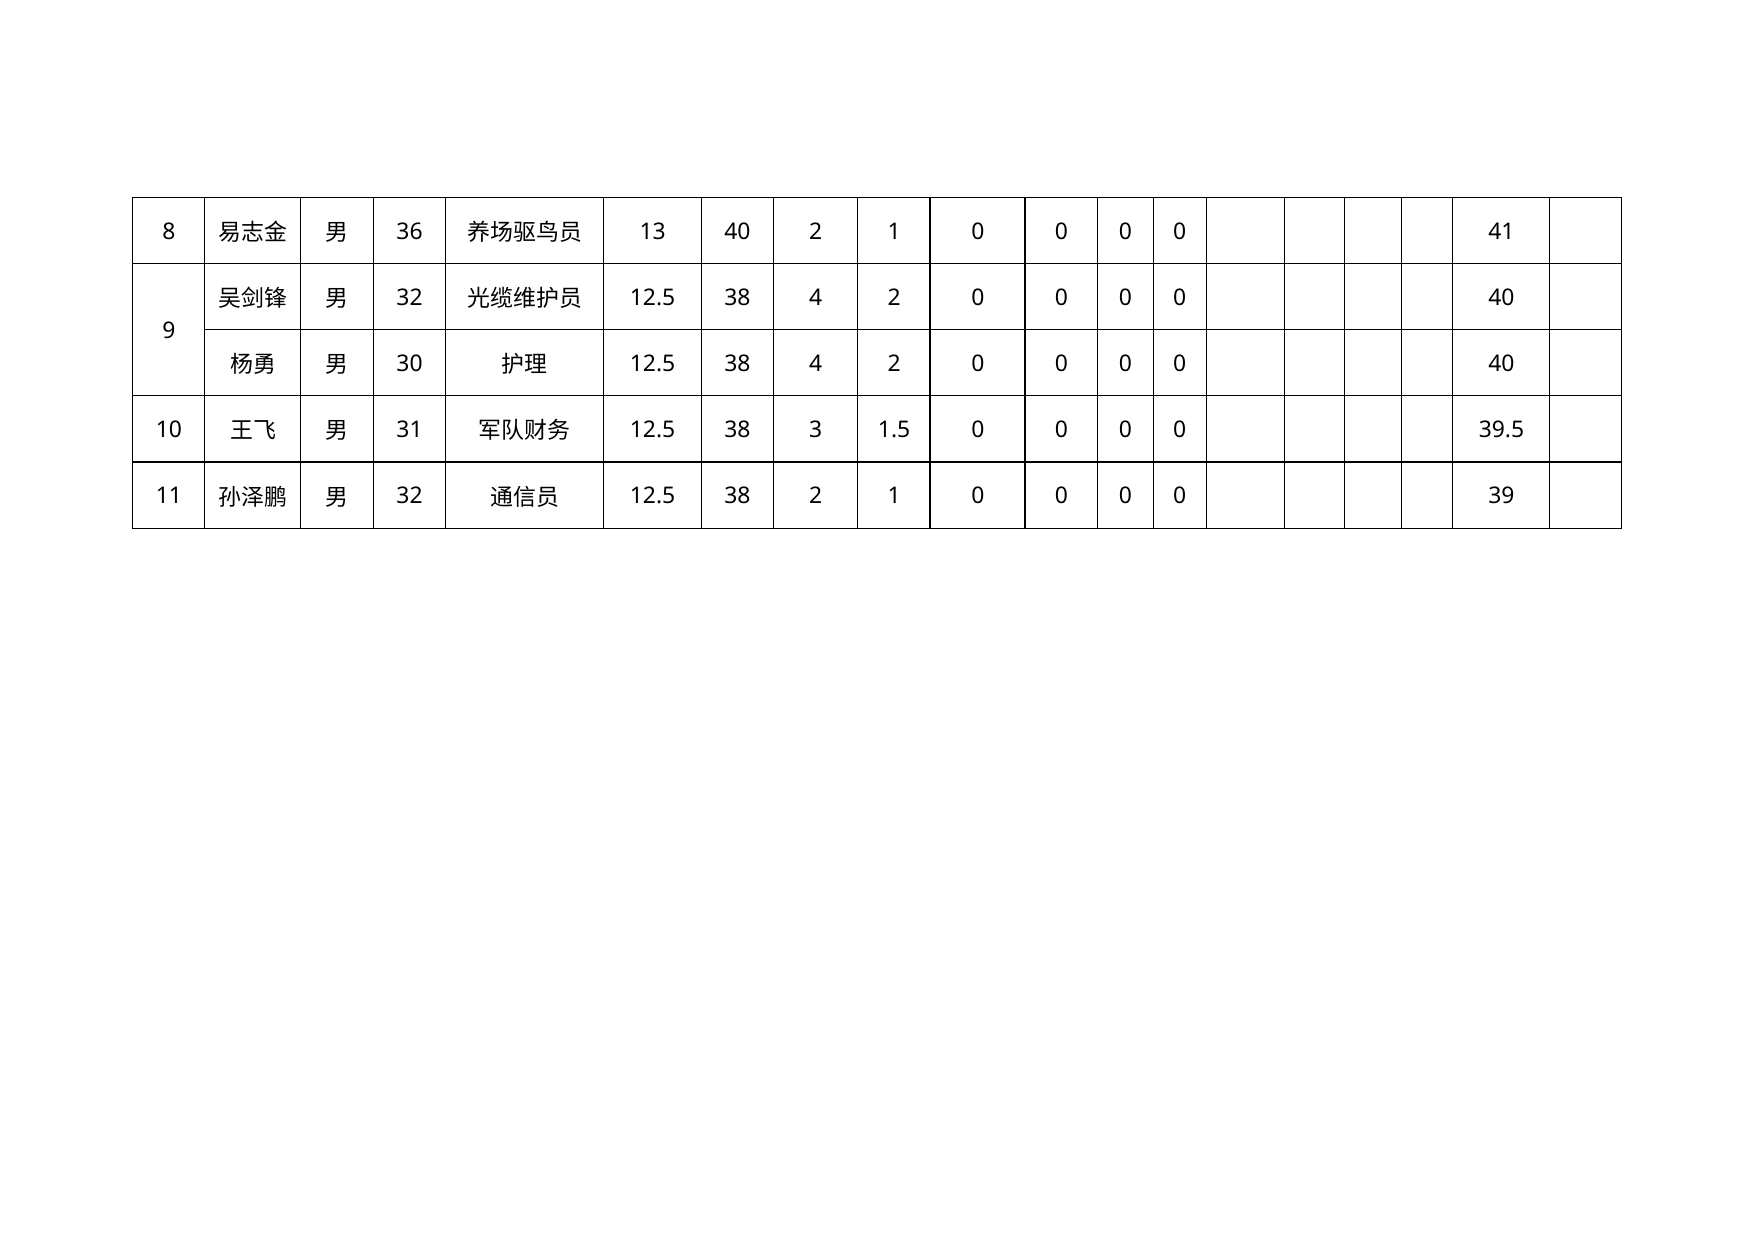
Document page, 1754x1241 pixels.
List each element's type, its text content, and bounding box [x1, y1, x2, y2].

table_cell 10 [133, 396, 204, 461]
table_cell 39 [1453, 463, 1549, 527]
table_cell 0 [931, 330, 1024, 395]
table_cell 3 [774, 396, 857, 461]
table_cell 11 [133, 463, 204, 527]
table_cell 0 [1154, 330, 1206, 395]
table_cell 4 [774, 264, 857, 329]
table_cell 38 [702, 330, 773, 395]
table_cell [1550, 463, 1621, 527]
table_cell [1550, 264, 1621, 329]
table_cell 护理 [446, 330, 603, 395]
table_cell 12.5 [604, 396, 701, 461]
table_cell 2 [858, 264, 929, 329]
table_cell 1.5 [858, 396, 929, 461]
table_cell 0 [931, 264, 1024, 329]
table_cell [1402, 463, 1452, 527]
table_cell 2 [774, 198, 857, 263]
table_cell 36 [374, 198, 445, 263]
table_cell 王飞 [205, 396, 300, 461]
table_cell 38 [702, 396, 773, 461]
table_cell 0 [1154, 264, 1206, 329]
table_cell 0 [1026, 396, 1097, 461]
table_cell 8 [133, 198, 204, 263]
table_cell 0 [1098, 264, 1153, 329]
table_cell 9 [133, 264, 204, 395]
table_cell [1207, 330, 1284, 395]
table_cell 38 [702, 264, 773, 329]
table_cell [1550, 396, 1621, 461]
table_cell 38 [702, 463, 773, 527]
table_cell [1207, 198, 1284, 263]
table_cell [1285, 264, 1344, 329]
table_cell 41 [1453, 198, 1549, 263]
table_cell 0 [931, 198, 1024, 263]
table_cell 12.5 [604, 264, 701, 329]
table_cell 2 [858, 330, 929, 395]
table_cell 31 [374, 396, 445, 461]
table_cell 0 [1026, 198, 1097, 263]
table_cell 39.5 [1453, 396, 1549, 461]
table_cell 13 [604, 198, 701, 263]
table_cell 养场驱鸟员 [446, 198, 603, 263]
table_cell [1285, 198, 1344, 263]
table_cell [1345, 264, 1401, 329]
table_cell [1285, 463, 1344, 527]
table_cell [1285, 396, 1344, 461]
table_cell 0 [1026, 330, 1097, 395]
table_cell 男 [301, 396, 373, 461]
table_cell [1402, 198, 1452, 263]
table_cell 0 [1026, 264, 1097, 329]
table_cell [1285, 330, 1344, 395]
table_cell 0 [1098, 330, 1153, 395]
table_cell [1402, 396, 1452, 461]
table_cell 0 [1154, 396, 1206, 461]
table_cell 通信员 [446, 463, 603, 527]
table_cell 1 [858, 463, 929, 527]
table_cell 军队财务 [446, 396, 603, 461]
table_cell [1345, 330, 1401, 395]
table_cell 40 [1453, 264, 1549, 329]
table_cell [1402, 264, 1452, 329]
table_cell [1207, 396, 1284, 461]
table_cell [1550, 198, 1621, 263]
table_cell 0 [1098, 463, 1153, 527]
table_cell 男 [301, 264, 373, 329]
table_cell 2 [774, 463, 857, 527]
table_cell [1345, 198, 1401, 263]
table_cell 0 [931, 396, 1024, 461]
table_cell 32 [374, 264, 445, 329]
table_cell [1550, 330, 1621, 395]
table_cell 0 [1154, 463, 1206, 527]
table_cell 12.5 [604, 330, 701, 395]
table_cell 0 [1026, 463, 1097, 527]
table_cell 杨勇 [205, 330, 300, 395]
table_cell [1402, 330, 1452, 395]
table_cell 30 [374, 330, 445, 395]
table_cell 男 [301, 198, 373, 263]
table_cell [1345, 463, 1401, 527]
table_cell 0 [1098, 198, 1153, 263]
table_cell [1207, 463, 1284, 527]
table_cell [1207, 264, 1284, 329]
table_cell 1 [858, 198, 929, 263]
table_cell 孙泽鹏 [205, 463, 300, 527]
table_cell 男 [301, 463, 373, 527]
table_cell 12.5 [604, 463, 701, 527]
table_cell 易志金 [205, 198, 300, 263]
table_cell 0 [1098, 396, 1153, 461]
table_cell 32 [374, 463, 445, 527]
table_cell 40 [1453, 330, 1549, 395]
table_cell 0 [931, 463, 1024, 527]
table_cell 光缆维护员 [446, 264, 603, 329]
table_cell [1345, 396, 1401, 461]
table_cell 男 [301, 330, 373, 395]
table_cell 4 [774, 330, 857, 395]
table_cell 吴剑锋 [205, 264, 300, 329]
table_cell 40 [702, 198, 773, 263]
table_cell 0 [1154, 198, 1206, 263]
